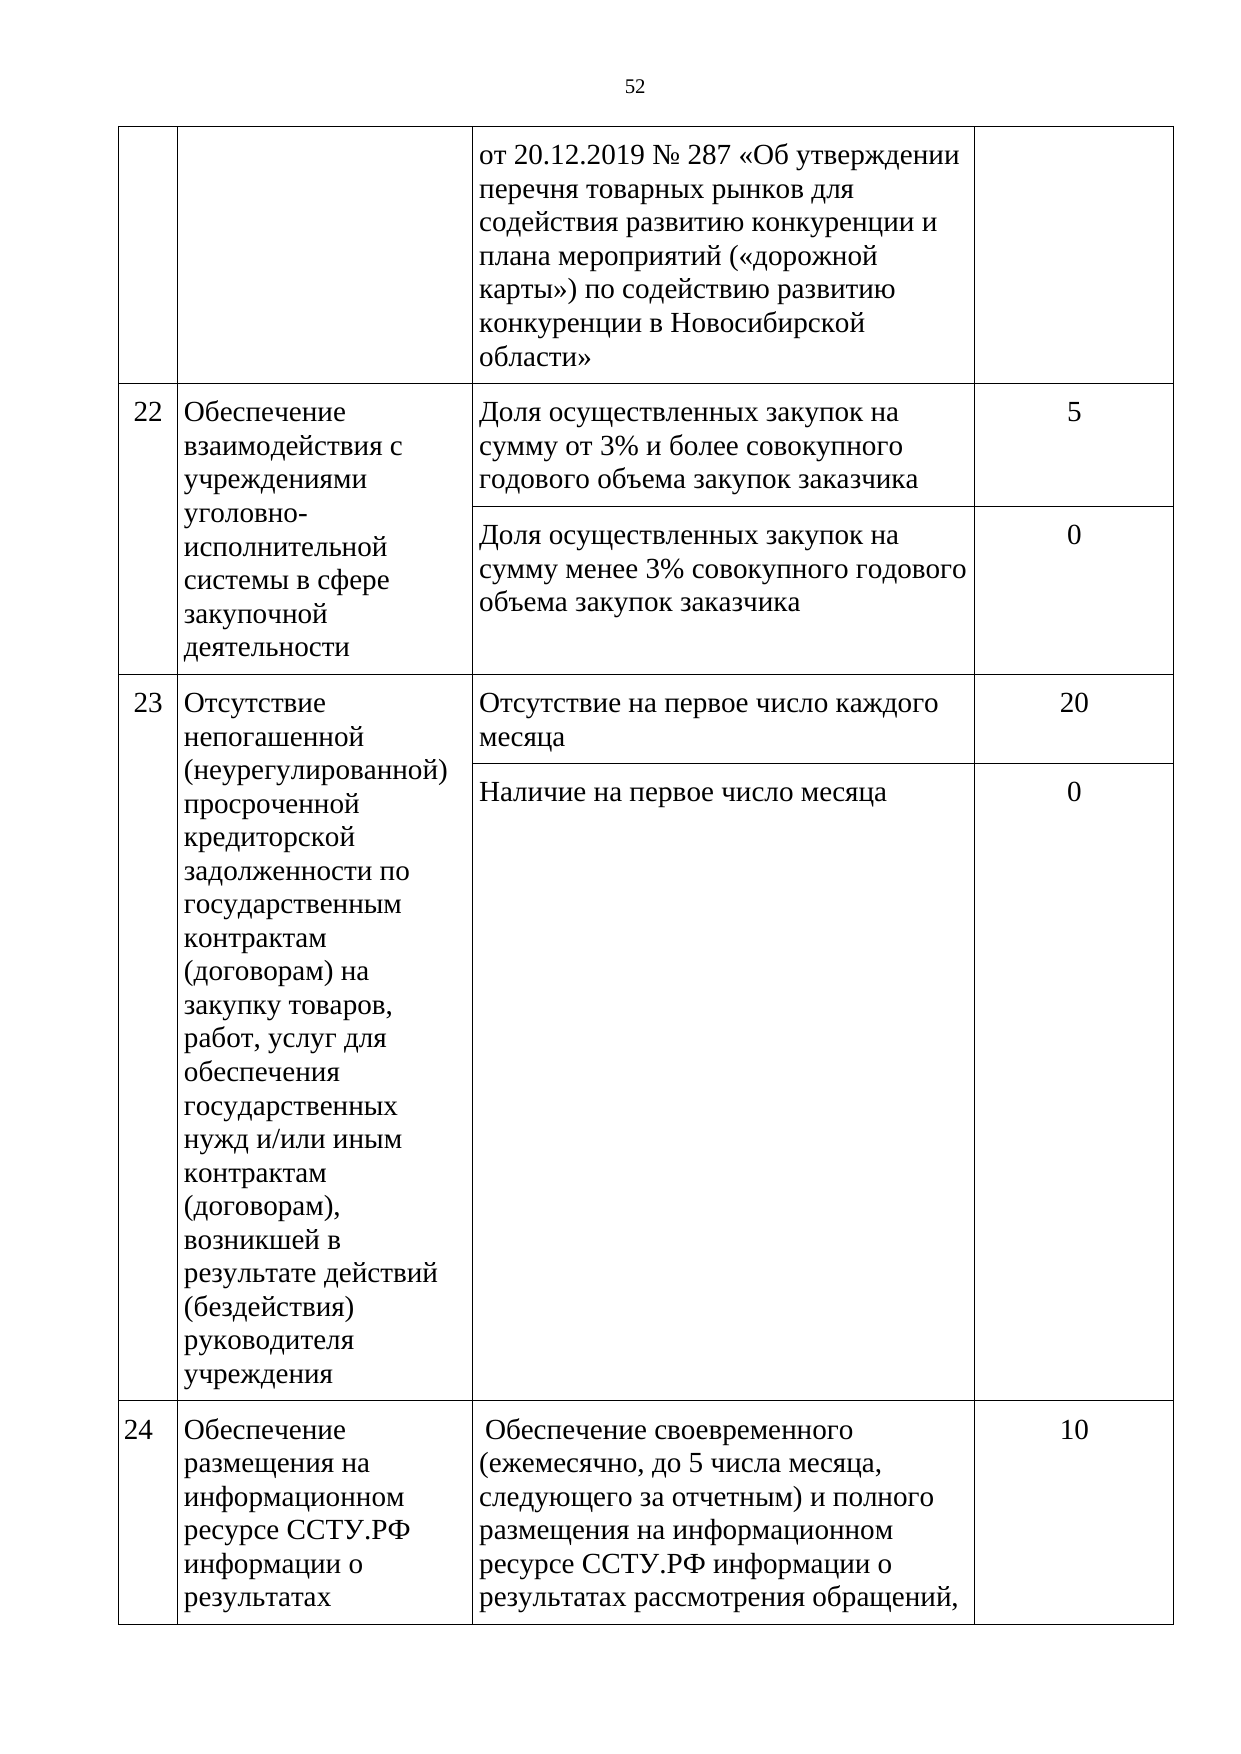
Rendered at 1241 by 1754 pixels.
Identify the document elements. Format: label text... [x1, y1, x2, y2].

table_cell Доля осуществленных закупок на сумму менее 3% совокупного годового объема закупок заказчика [473, 507, 974, 673]
table_cell Доля осуществленных закупок на сумму от 3% и более совокупного годового объема закупок заказчика [473, 384, 974, 506]
table_cell 24 [119, 1401, 177, 1624]
table_cell 5 [975, 384, 1173, 506]
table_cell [473, 1401, 974, 1624]
table_cell 10 [975, 1401, 1173, 1624]
table_cell 22 [119, 384, 177, 673]
table_cell 23 [119, 675, 177, 1400]
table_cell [473, 127, 974, 383]
table_cell Отсутствие на первое число каждого месяца [473, 675, 974, 763]
table_cell 0 [975, 507, 1173, 673]
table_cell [178, 1401, 472, 1624]
table_cell 0 [975, 127, 1173, 383]
table_cell Обеспечение взаимодействия с учреждениями уголовно-исполнительной системы в сфере закупочной деятельности [178, 384, 472, 673]
table_cell Наличие на первое число месяца [473, 764, 974, 1400]
table_cell 20 [975, 675, 1173, 763]
table_cell 0 [975, 764, 1173, 1400]
table_cell Отсутствие непогашенной (неурегулированной) просроченной кредиторской задолженности по государственным контрактам (договорам) на закупку товаров, работ, услуг для обеспечения государственных нужд и/или иным контрактам (договорам), возникшей в результате действий (бездействия) руководителя учреждения [178, 675, 472, 1400]
